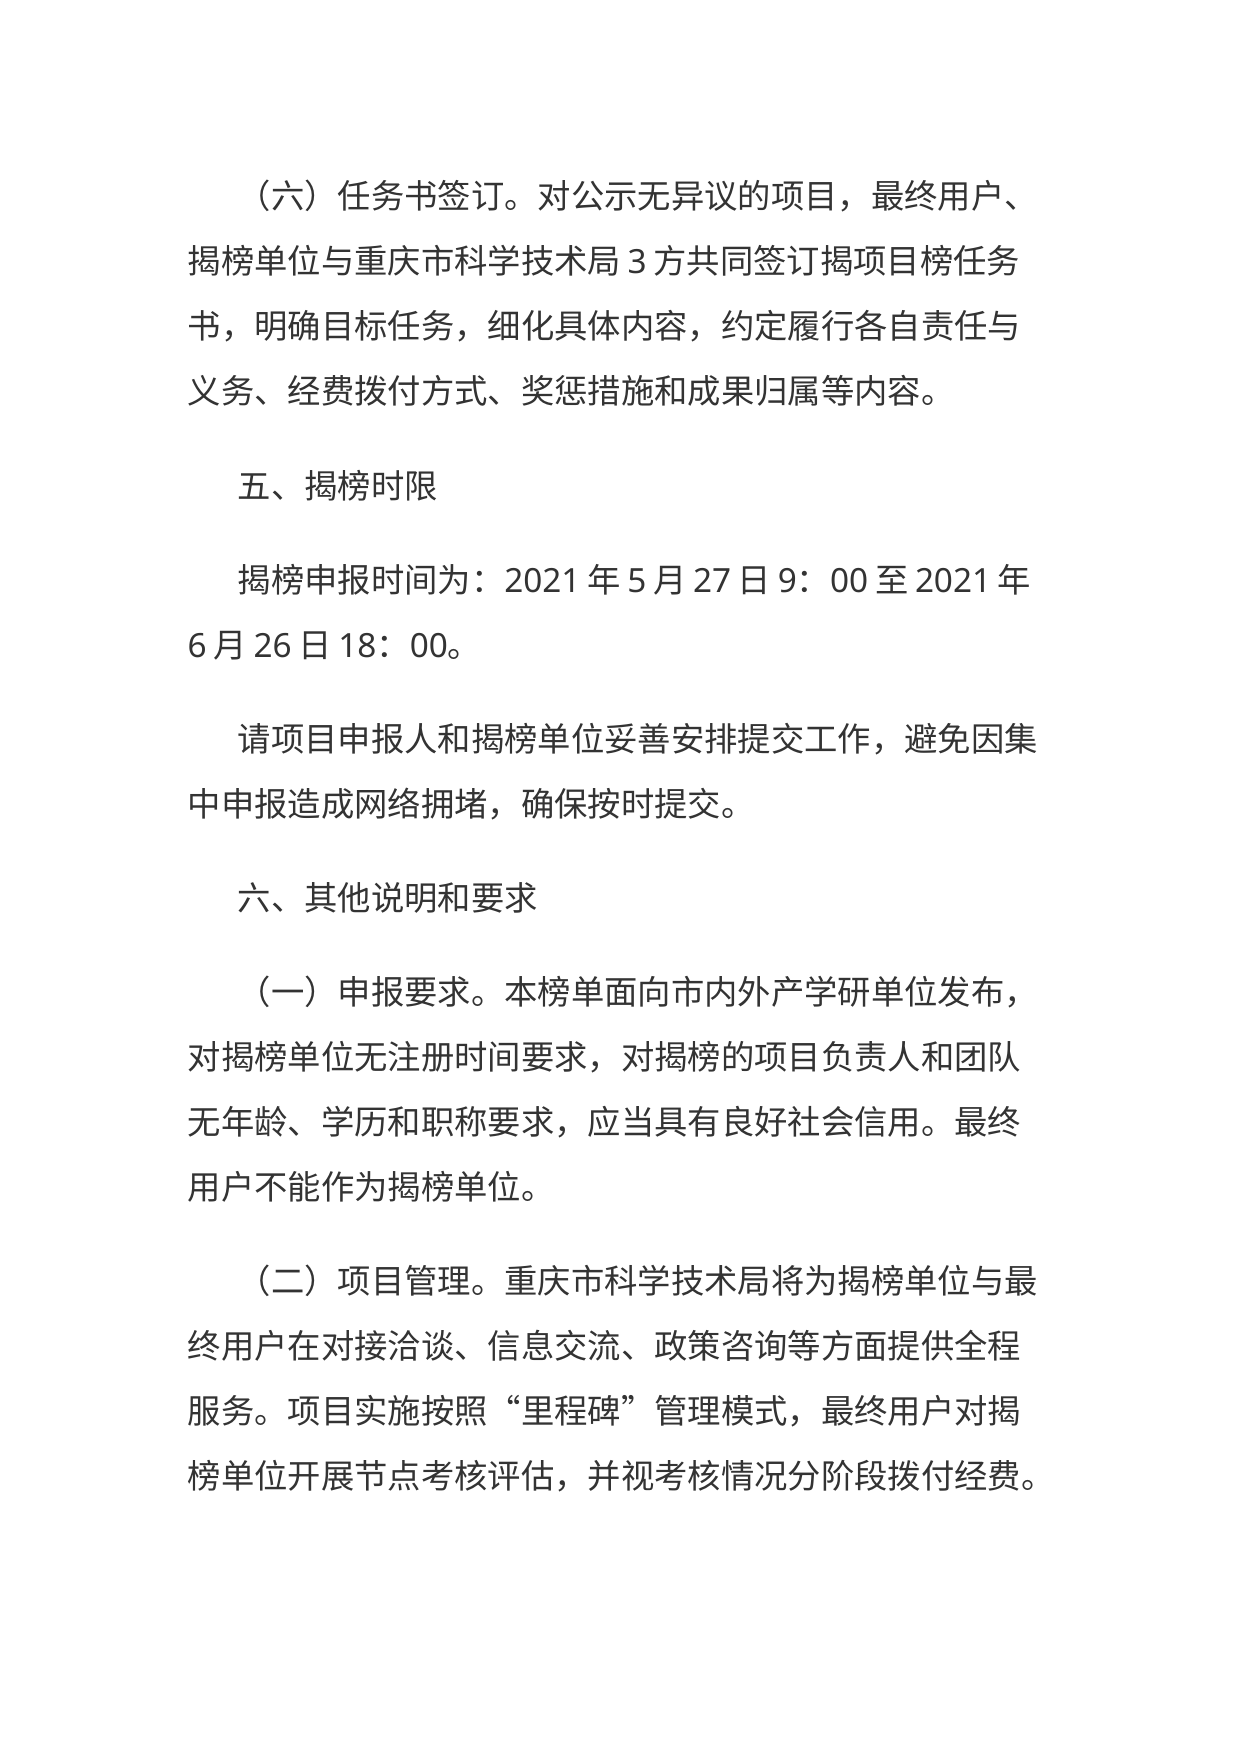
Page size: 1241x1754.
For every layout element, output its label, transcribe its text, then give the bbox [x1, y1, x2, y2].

text （六）任务书签订。对公示无异议的项目，最终用户、揭榜单位与重庆市科学技术局3方共同签订揭项目榜任务书，明确目标任务，细化具体内容，约定履行各自责任与义务、经费拨付方式、奖惩措施和成果归属等内容。 [187, 162, 1053, 422]
text （二）项目管理。重庆市科学技术局将为揭榜单位与最终用户在对接洽谈、信息交流、政策咨询等方面提供全程服务。项目实施按照“里程碑”管理模式，最终用户对揭榜单位开展节点考核评估，并视考核情况分阶段拨付经费。 [187, 1247, 1053, 1507]
text 揭榜申报时间为：2021年5月27日9：00至2021年6月26日18：00。 [187, 545, 1053, 675]
text 五、揭榜时限 [187, 451, 1053, 516]
text （一）申报要求。本榜单面向市内外产学研单位发布，对揭榜单位无注册时间要求，对揭榜的项目负责人和团队无年龄、学历和职称要求，应当具有良好社会信用。最终用户不能作为揭榜单位。 [187, 958, 1053, 1218]
text 请项目申报人和揭榜单位妥善安排提交工作，避免因集中申报造成网络拥堵，确保按时提交。 [187, 704, 1053, 834]
text 六、其他说明和要求 [187, 864, 1053, 929]
